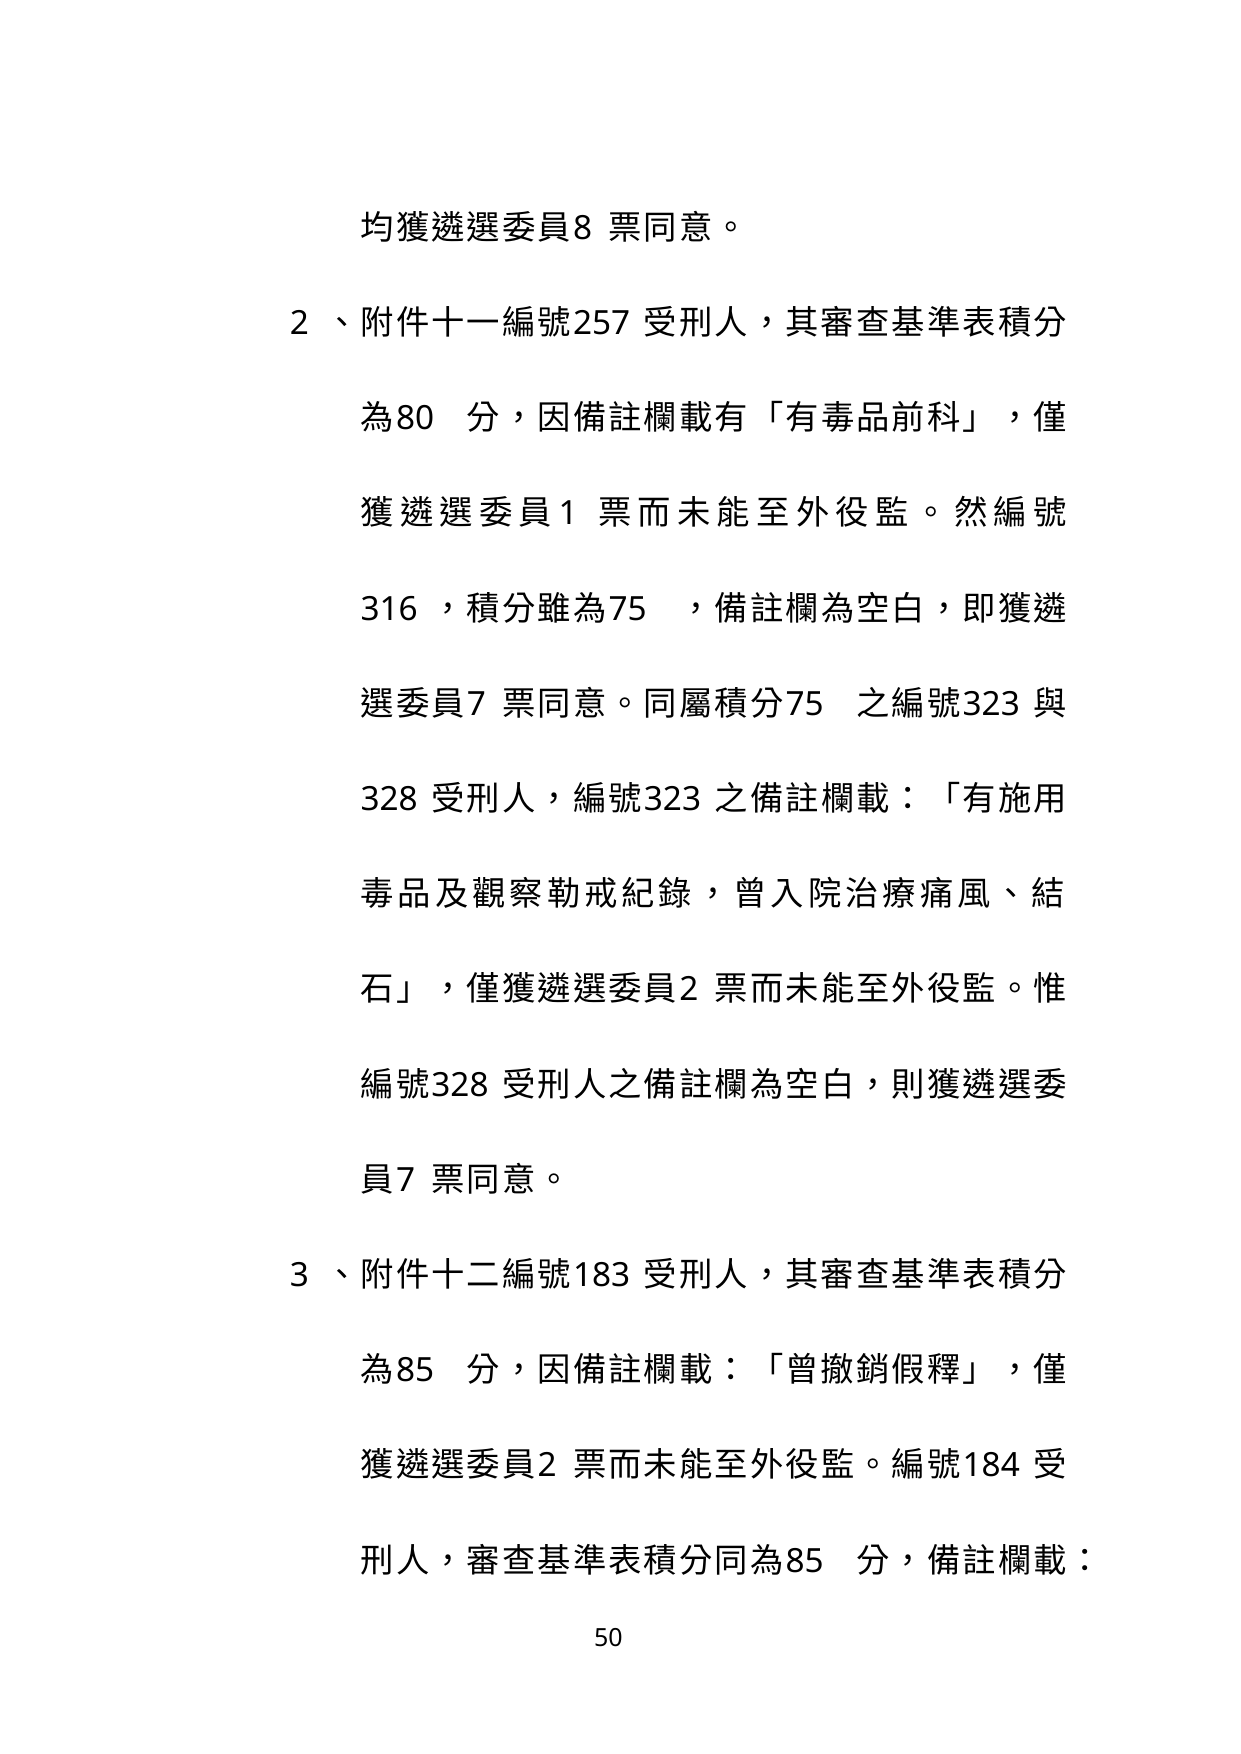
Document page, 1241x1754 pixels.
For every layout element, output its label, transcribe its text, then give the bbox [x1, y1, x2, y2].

subtitle 附件九編號5受刑人，其審查基準表積分為95分，因備註欄載有「關節病變，長期就診服藥」，僅獲遴選委員4票而未能至外役監。然編號16、17，條件與編號5近乎相同之受刑人，積分雖為90，惟備註欄均為空白，均獲遴選委員8票同意。 [272, 177, 1069, 272]
subtitle 附件十一編號257受刑人，其審查基準表積分為80分，因備註欄載有「有毒品前科」，僅獲遴選委員1票而未能至外役監。然編號316，積分雖為75，備註欄為空白，即獲遴選委員7票同意。同屬積分75之編號323與328受刑人，編號323之備註欄載：「有施用毒品及觀察勒戒紀錄，曾入院治療痛風、結石」，僅獲遴選委員2票而未能至外役監。惟編號328受刑人之備註欄為空白，則獲遴選委員7票同意。 [272, 272, 1069, 1224]
